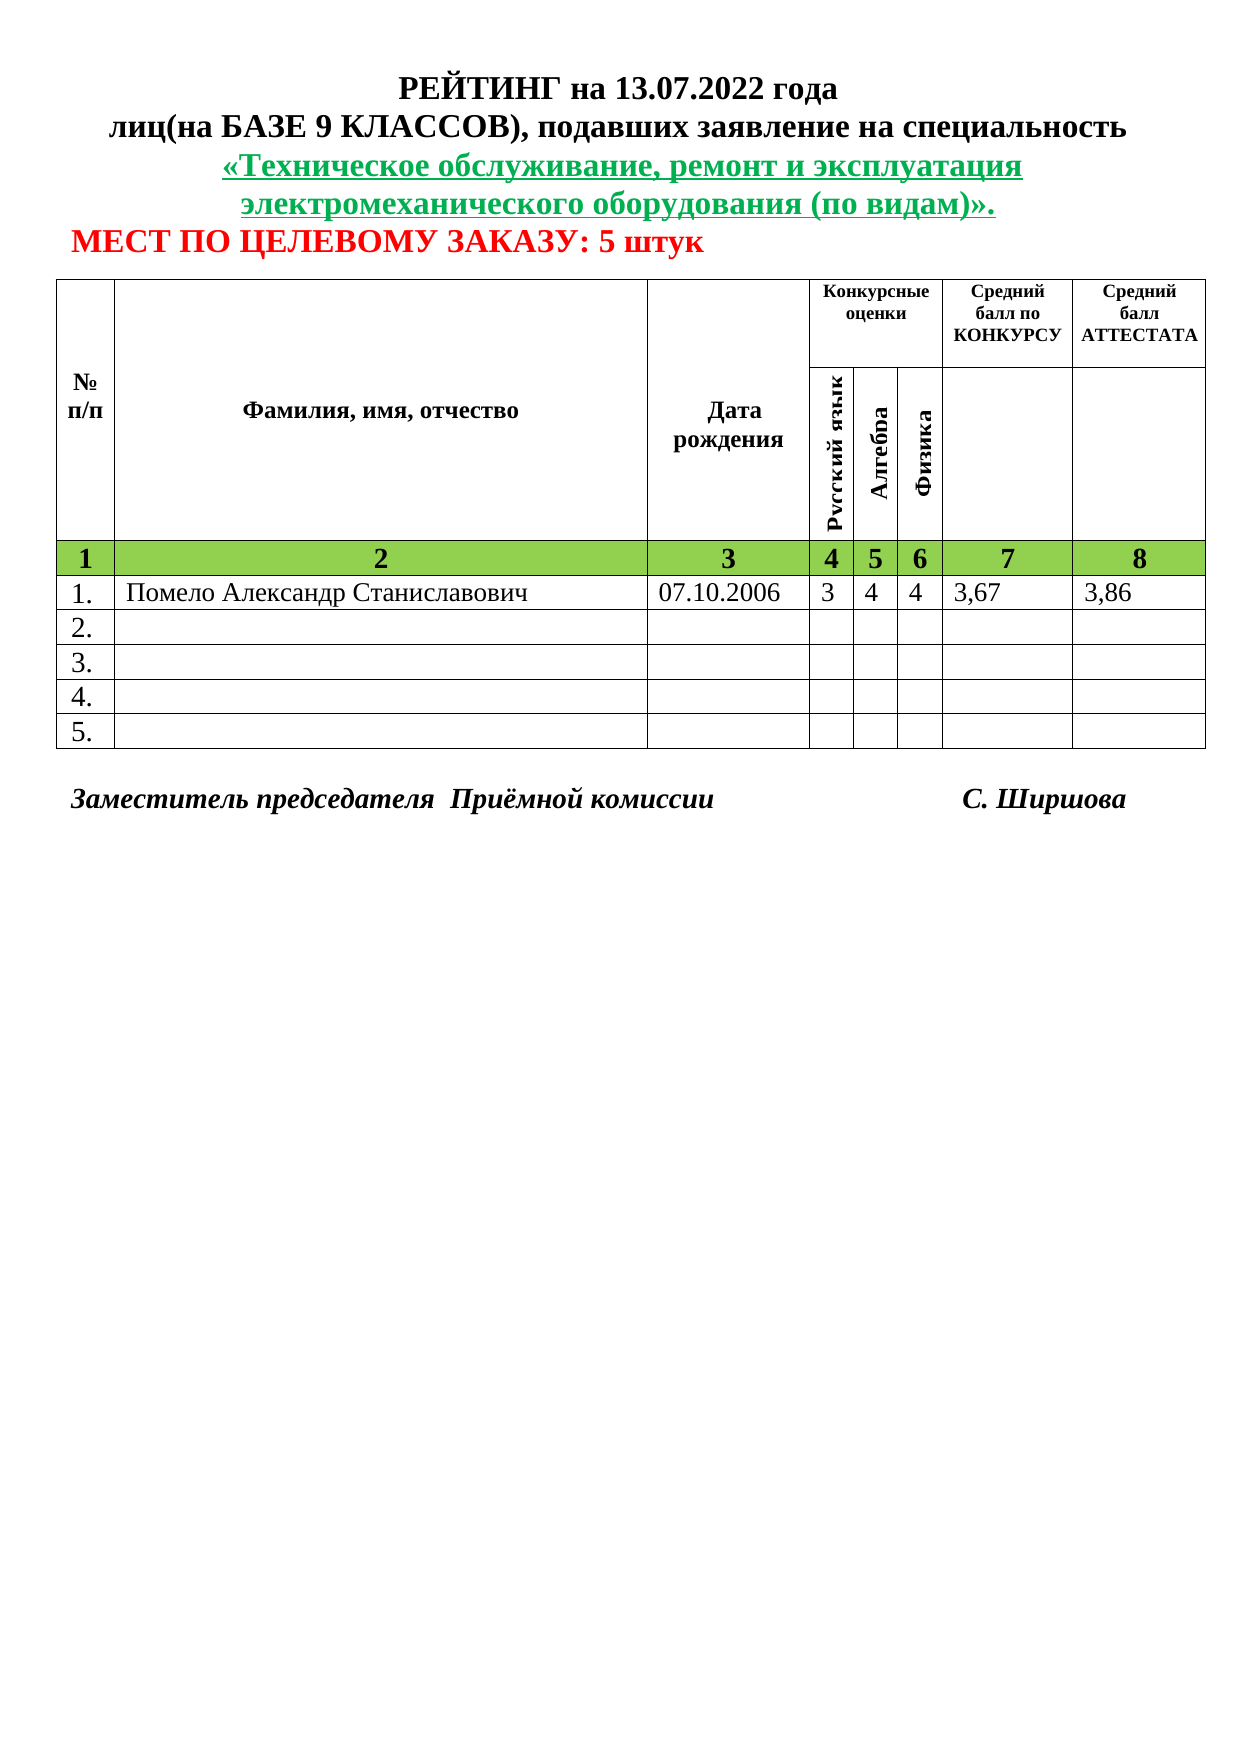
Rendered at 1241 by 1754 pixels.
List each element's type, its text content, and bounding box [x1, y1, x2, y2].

table_cell [1073, 680, 1205, 713]
table_cell [115, 645, 647, 678]
text МЕСТ ПО ЦЕЛЕВОМУ ЗАКАЗУ: 5 штук [71, 222, 1165, 260]
table_cell 07.10.2006 [648, 576, 809, 609]
table_header Средний балл по КОНКУРСУ [943, 280, 1072, 367]
table_cell [115, 610, 647, 644]
text «Техническое обслуживание, ремонт и эксплуатация электромеханического оборудования (по видам)». [71, 145, 1165, 222]
table_cell [854, 714, 897, 748]
table_cell [57, 680, 114, 713]
table_cell [810, 680, 853, 713]
table_cell [943, 368, 1072, 540]
table_cell [898, 645, 942, 678]
table_cell [1073, 610, 1205, 644]
table_header Средний балл АТТЕСТАТА [1073, 280, 1205, 367]
table_cell 2 [115, 541, 647, 575]
table_cell [115, 714, 647, 748]
table_cell [57, 610, 114, 644]
table_cell [854, 680, 897, 713]
table_cell [810, 610, 853, 644]
table_header Дата рождения [648, 280, 809, 540]
table_cell Русский язык [810, 368, 853, 540]
table_cell Алгебра [854, 368, 897, 540]
table_cell [648, 714, 809, 748]
table_cell 3 [810, 576, 853, 609]
table_cell 3,67 [943, 576, 1072, 609]
table_cell 1 [57, 541, 114, 575]
table_cell [1073, 714, 1205, 748]
table_cell 8 [1073, 541, 1205, 575]
table_header Фамилия, имя, отчество [115, 280, 647, 540]
table_header Конкурсные оценки [810, 280, 942, 367]
table_cell 3 [648, 541, 809, 575]
text РЕЙТИНГ на 13.07.2022 года [71, 68, 1165, 107]
table_cell [898, 714, 942, 748]
table_cell [943, 645, 1072, 678]
table_cell [57, 714, 114, 748]
table_cell [648, 610, 809, 644]
table_cell [810, 714, 853, 748]
table_cell [854, 645, 897, 678]
text лиц(на БАЗЕ 9 КЛАССОВ), подавших заявление на специальность [71, 107, 1165, 145]
table_cell Физика [898, 368, 942, 540]
table_cell [57, 645, 114, 678]
table_cell [1073, 368, 1205, 540]
table_header № п/п [57, 280, 114, 540]
table_cell [854, 610, 897, 644]
table_cell 4 [854, 576, 897, 609]
table_cell [943, 714, 1072, 748]
table_cell Помело Александр Станиславович [115, 576, 647, 609]
table_cell [1073, 645, 1205, 678]
table_cell [648, 680, 809, 713]
table_cell 7 [943, 541, 1072, 575]
table_cell 6 [898, 541, 942, 575]
table_cell 4 [898, 576, 942, 609]
table_cell [115, 680, 647, 713]
table_cell 4 [810, 541, 853, 575]
table_cell 5 [854, 541, 897, 575]
table_cell [898, 610, 942, 644]
table_cell [810, 645, 853, 678]
table_cell 3,86 [1073, 576, 1205, 609]
table_cell [898, 680, 942, 713]
table_cell [57, 576, 114, 609]
table_cell [943, 610, 1072, 644]
text Заместитель председателя Приёмной комиссии С. Ширшова [71, 781, 1165, 815]
table_cell [648, 645, 809, 678]
table_cell [943, 680, 1072, 713]
